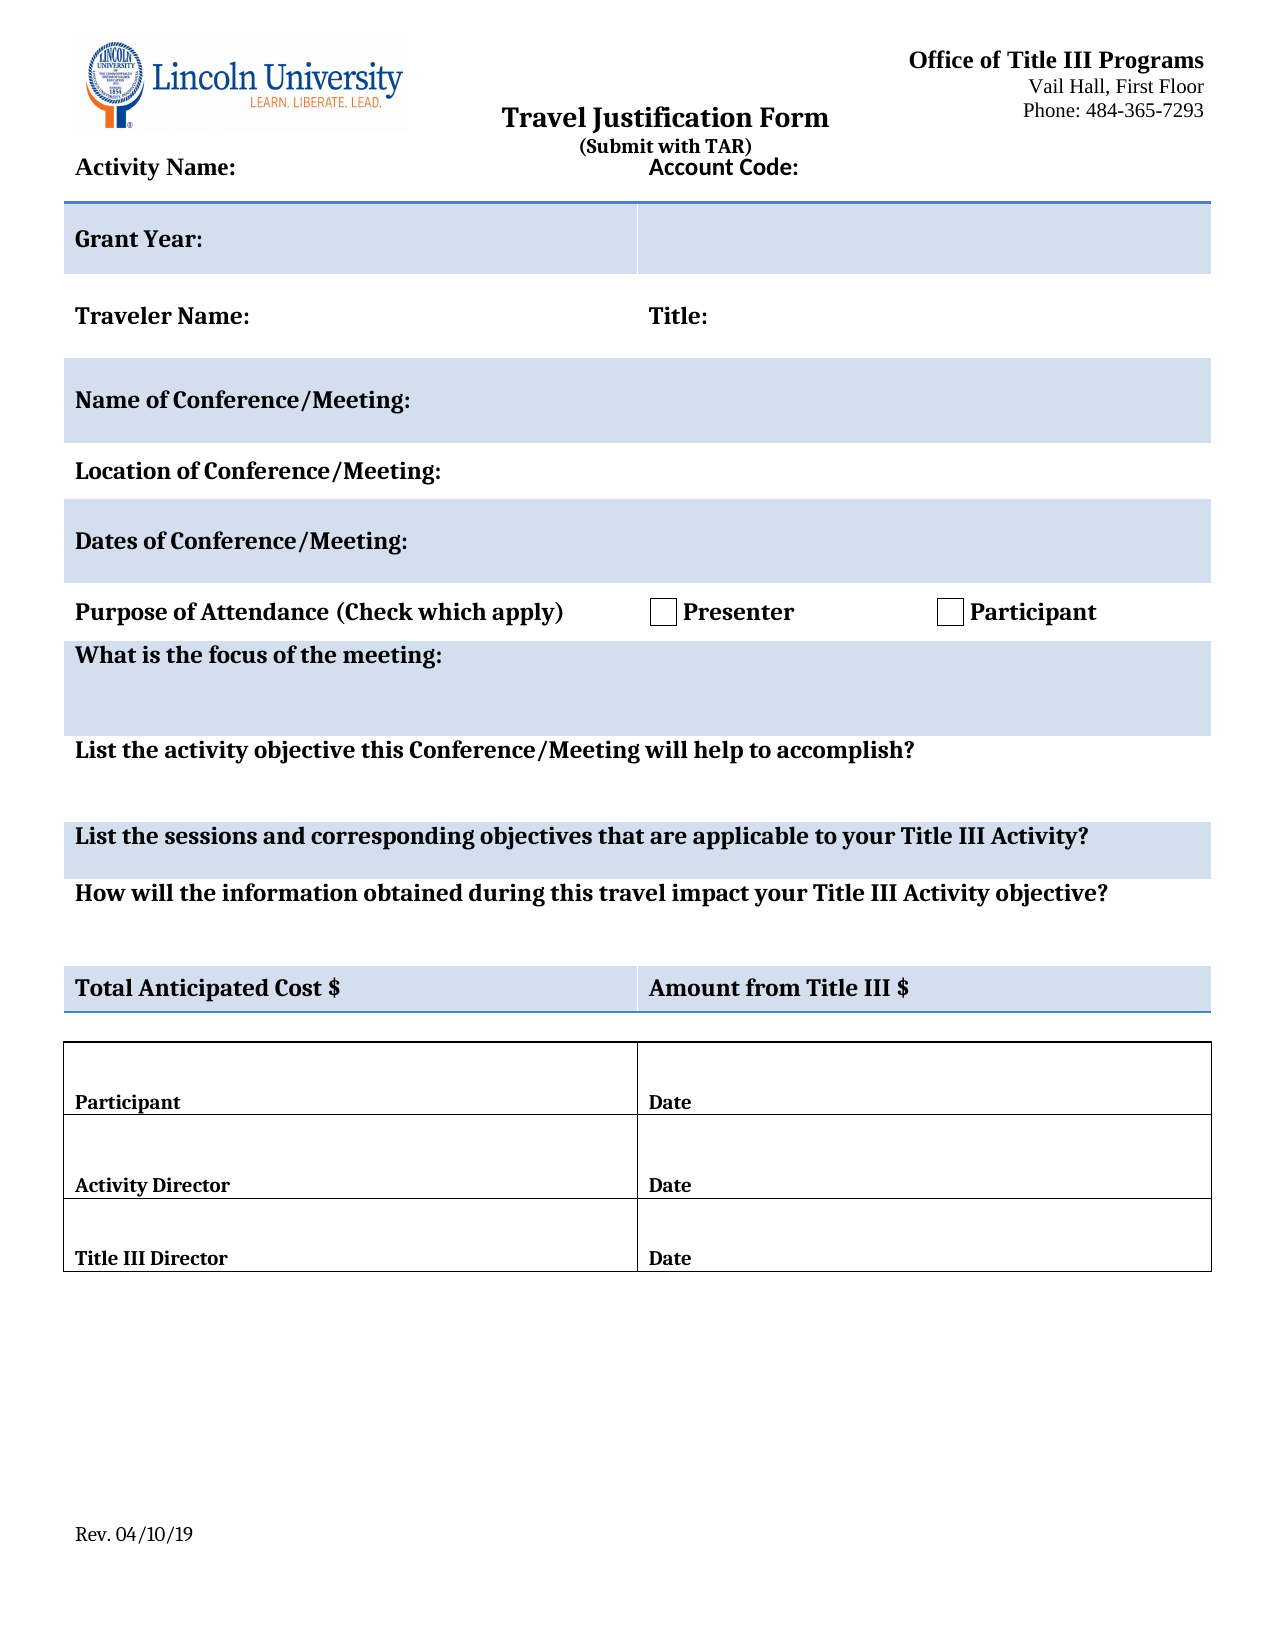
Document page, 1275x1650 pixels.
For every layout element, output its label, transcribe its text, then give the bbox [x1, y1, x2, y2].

table_cell What is the focus of the meeting: [64, 641, 1211, 736]
table_header Account Code: [638, 131, 1211, 201]
table_cell How will the information obtained during this travel impact your Title III Activity objective? [64, 879, 1211, 966]
table_cell List the sessions and corresponding objectives that are applicable to your Title III Activity? [64, 822, 1211, 879]
table_cell Grant Year: [64, 204, 637, 274]
table_cell Amount from Title III $ [638, 966, 1211, 1011]
table_cell Presenter [638, 583, 924, 641]
table_cell Activity Director [64, 1115, 637, 1198]
table_cell Participant [924, 583, 1211, 641]
table_cell Name of Conference/Meeting: [64, 358, 1211, 443]
table_cell Total Anticipated Cost $ [64, 966, 637, 1011]
table_header Activity Name: [64, 131, 637, 201]
table_cell Date [638, 1115, 1211, 1198]
table_cell [638, 204, 1211, 274]
table_cell Purpose of Attendance (Check which apply) [64, 583, 637, 641]
table_cell Traveler Name: [64, 275, 637, 358]
table_cell Title: [638, 275, 1211, 358]
table_header Participant [64, 1043, 637, 1114]
table_cell Dates of Conference/Meeting: [64, 499, 1211, 583]
picture [75, 37, 408, 132]
table_cell List the activity objective this Conference/Meeting will help to accomplish? [64, 736, 1211, 822]
table_cell Location of Conference/Meeting: [64, 443, 1211, 499]
table_header Date [638, 1043, 1211, 1114]
table_cell Date [638, 1199, 1211, 1271]
table_cell Title III Director [64, 1199, 637, 1271]
